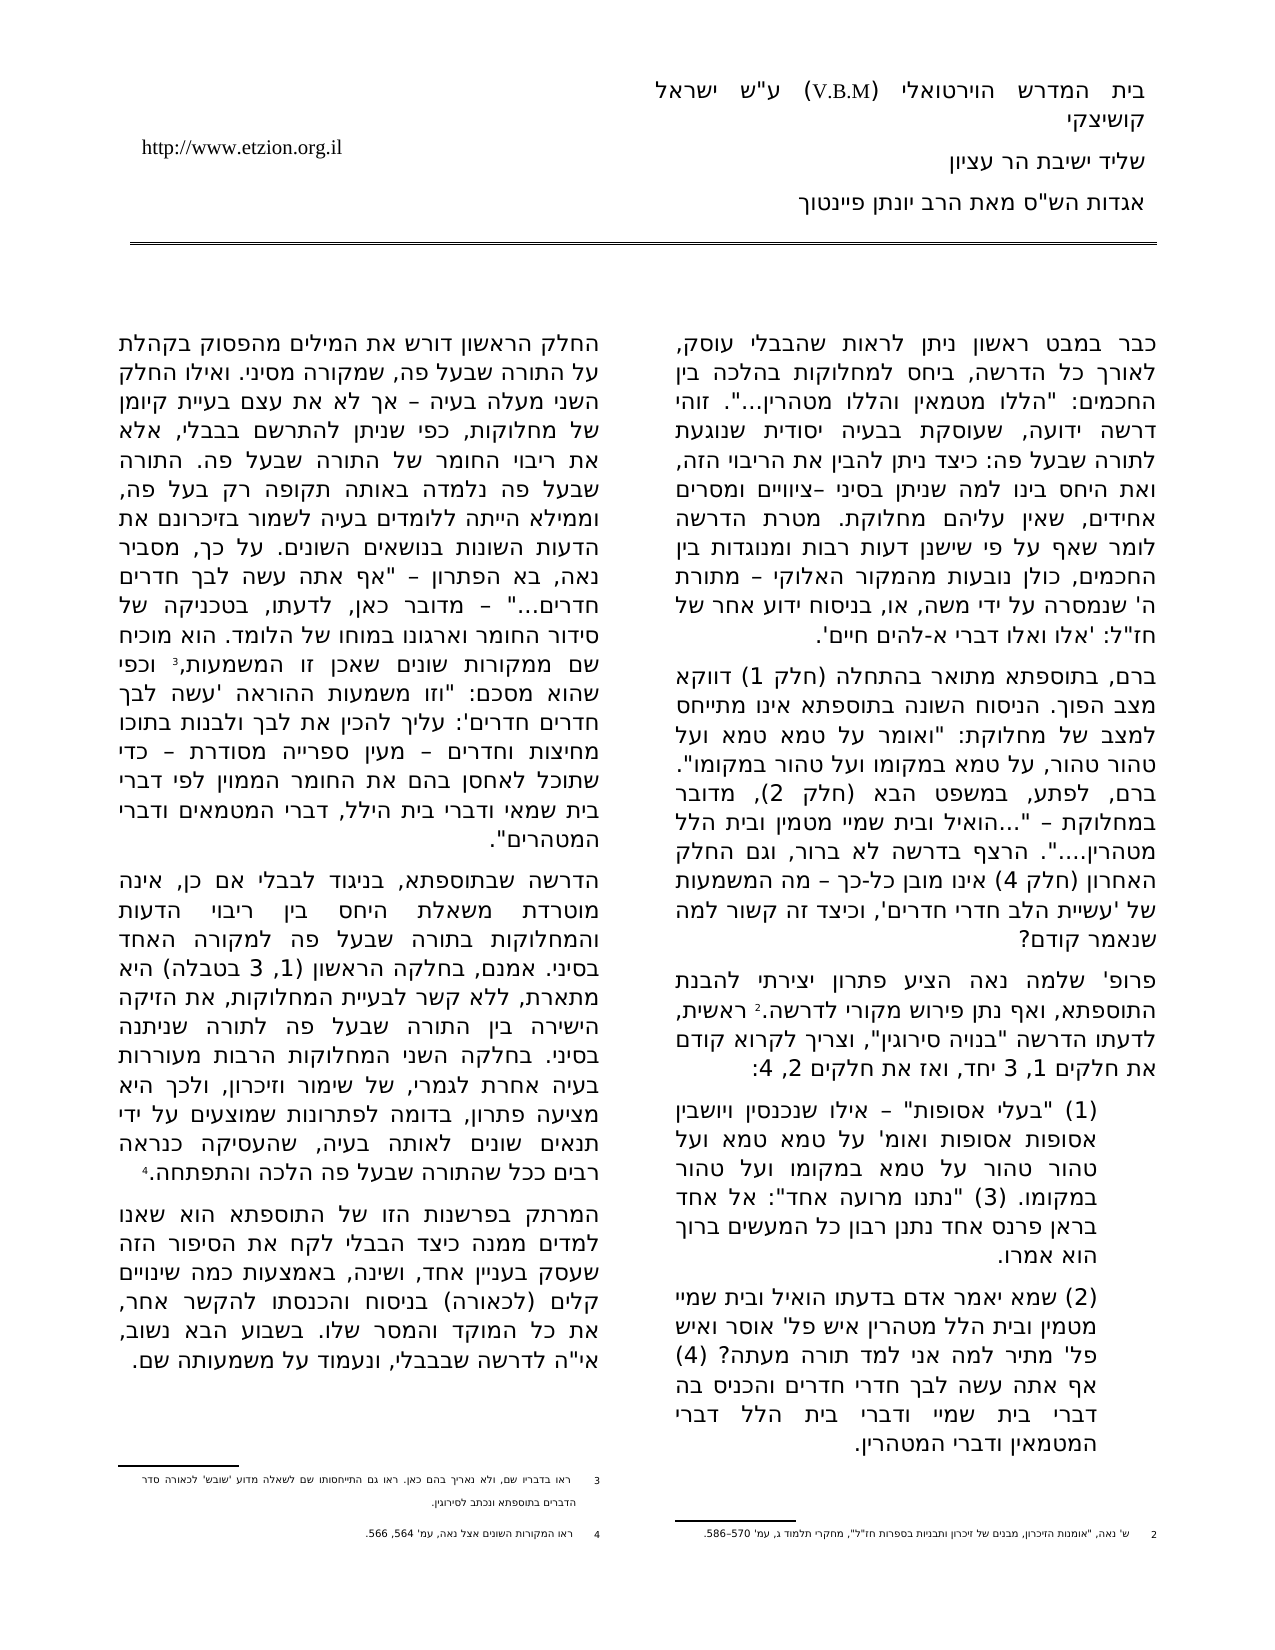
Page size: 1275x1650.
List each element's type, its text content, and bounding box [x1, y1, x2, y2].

text ברם, בתוספתא מתואר בהתחלה (חלק 1) דווקא מצב הפוך. הניסוח השונה בתוספתא אינו מתייחס למצב של מחלוקת: "ואומר על טמא טמא ועל טהור טהור, על טמא במקומו ועל טהור במקומו". ברם, לפתע, במשפט הבא (חלק 2), מדובר במחלוקת – "...הואיל ובית שמיי מטמין ובית הלל מטהרין....". הרצף בדרשה לא ברור, וגם החלק האחרון (חלק 4) אינו מובן כל-כך – מה המשמעות של 'עשיית הלב חדרי חדרים', וכיצד זה קשור למה שנאמר קודם? [675, 661, 1157, 953]
text כבר במבט ראשון ניתן לראות שהבבלי עוסק, לאורך כל הדרשה, ביחס למחלוקות בהלכה בין החכמים: "הללו מטמאין והללו מטהרין...". זוהי דרשה ידועה, שעוסקת בבעיה יסודית שנוגעת לתורה שבעל פה: כיצד ניתן להבין את הריבוי הזה, ואת היחס בינו למה שניתן בסיני –ציוויים ומסרים אחידים, שאין עליהם מחלוקת. מטרת הדרשה לומר שאף על פי שישנן דעות רבות ומנוגדות בין החכמים, כולן נובעות מהמקור האלוקי – מתורת ה' שנמסרה על ידי משה, או, בניסוח ידוע אחר של חז"ל: 'אלו ואלו דברי א-להים חיים'. [675, 328, 1157, 649]
text פרופ' שלמה נאה הציע פתרון יצירתי להבנת התוספתא, ואף נתן פירוש מקורי לדרשה. ראשית, לדעתו הדרשה "בנויה סירוגין", וצריך לקרוא קודם את חלקים 1, 3 יחד, ואז את חלקים 2, 4: [675, 966, 1157, 1082]
text (2) שמא יאמר אדם בדעתו הואיל ובית שמיי מטמין ובית הלל מטהרין איש פל' אוסר ואיש פל' מתיר למה אני למד תורה מעתה? (4) אף אתה עשה לבך חדרי חדרים והכניס בה דברי בית שמיי ודברי בית הלל דברי המטמאין ודברי המטהרין. [675, 1282, 1098, 1457]
text (1) "בעלי אסופות" – אילו שנכנסין ויושבין אסופות אסופות ואומ' על טמא טמא ועל טהור טהור על טמא במקומו ועל טהור במקומו. (3) "נתנו מרועה אחד": אל אחד בראן פרנס אחד נתנן רבון כל המעשים ברוך הוא אמרו. [675, 1095, 1098, 1270]
text החלק הראשון דורש את המילים מהפסוק בקהלת על התורה שבעל פה, שמקורה מסיני. ואילו החלק השני מעלה בעיה – אך לא את עצם בעיית קיומן של מחלוקות, כפי שניתן להתרשם בבבלי, אלא את ריבוי החומר של התורה שבעל פה. התורה שבעל פה נלמדה באותה תקופה רק בעל פה, וממילא הייתה ללומדים בעיה לשמור בזיכרונם את הדעות השונות בנושאים השונים. על כך, מסביר נאה, בא הפתרון – "אף אתה עשה לבך חדרים חדרים..." – מדובר כאן, לדעתו, בטכניקה של סידור החומר וארגונו במוחו של הלומד. הוא מוכיח שם ממקורות שונים שאכן זו המשמעות, וכפי שהוא מסכם: "וזו משמעות ההוראה 'עשה לבך חדרים חדרים': עליך להכין את לבך ולבנות בתוכו מחיצות וחדרים – מעין ספרייה מסודרת – כדי שתוכל לאחסן בהם את החומר הממוין לפי דברי בית שמאי ודברי בית הילל, דברי המטמאים ודברי המטהרים". [118, 328, 600, 853]
text המרתק בפרשנות הזו של התוספתא הוא שאנו למדים ממנה כיצד הבבלי לקח את הסיפור הזה שעסק בעניין אחד, ושינה, באמצעות כמה שינויים קלים (לכאורה) בניסוח והכנסתו להקשר אחר, את כל המוקד והמסר שלו. בשבוע הבא נשוב, אי"ה לדרשה שבבבלי, ונעמוד על משמעותה שם. [118, 1199, 600, 1374]
text הדרשה שבתוספתא, בניגוד לבבלי אם כן, אינה מוטרדת משאלת היחס בין ריבוי הדעות והמחלוקות בתורה שבעל פה למקורה האחד בסיני. אמנם, בחלקה הראשון (1, 3 בטבלה) היא מתארת, ללא קשר לבעיית המחלוקות, את הזיקה הישירה בין התורה שבעל פה לתורה שניתנה בסיני. בחלקה השני המחלוקות הרבות מעוררות בעיה אחרת לגמרי, של שימור וזיכרון, ולכך היא מציעה פתרון, בדומה לפתרונות שמוצעים על ידי תנאים שונים לאותה בעיה, שהעסיקה כנראה רבים ככל שהתורה שבעל פה הלכה והתפתחה. [118, 866, 600, 1186]
